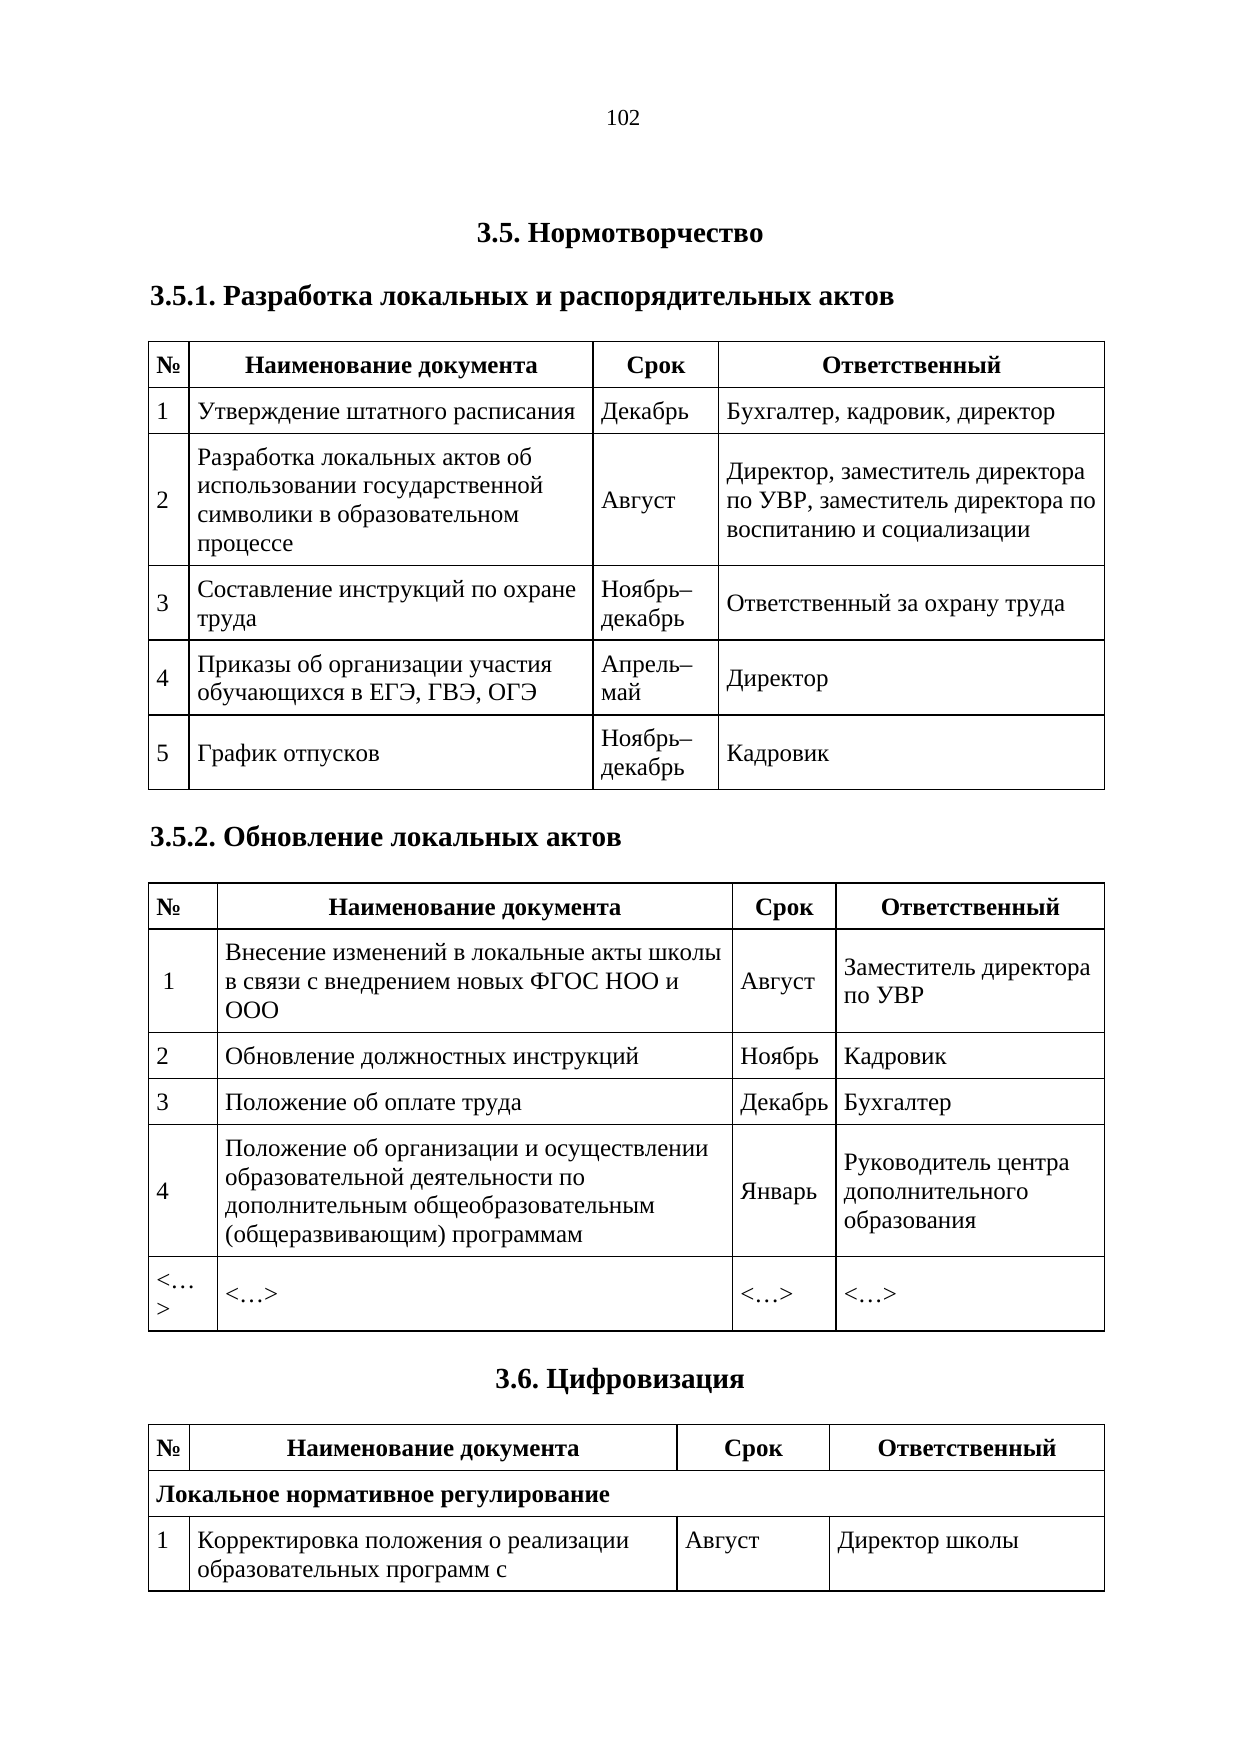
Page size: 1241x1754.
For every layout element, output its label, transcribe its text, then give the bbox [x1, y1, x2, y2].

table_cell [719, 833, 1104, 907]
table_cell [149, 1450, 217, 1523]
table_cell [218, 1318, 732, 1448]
text 3.5.1. Разработка локальных и распорядительных актов [150, 470, 1090, 504]
text 3.5. Нормотворчество [150, 408, 1090, 441]
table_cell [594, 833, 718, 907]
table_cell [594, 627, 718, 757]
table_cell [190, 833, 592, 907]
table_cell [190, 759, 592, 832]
text 3.6. Цифровизация [150, 1553, 1090, 1587]
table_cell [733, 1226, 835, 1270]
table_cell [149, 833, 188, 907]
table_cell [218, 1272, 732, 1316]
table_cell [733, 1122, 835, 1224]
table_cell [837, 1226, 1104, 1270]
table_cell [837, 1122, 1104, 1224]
text 3.5.2. Обновление локальных актов [150, 1012, 1090, 1046]
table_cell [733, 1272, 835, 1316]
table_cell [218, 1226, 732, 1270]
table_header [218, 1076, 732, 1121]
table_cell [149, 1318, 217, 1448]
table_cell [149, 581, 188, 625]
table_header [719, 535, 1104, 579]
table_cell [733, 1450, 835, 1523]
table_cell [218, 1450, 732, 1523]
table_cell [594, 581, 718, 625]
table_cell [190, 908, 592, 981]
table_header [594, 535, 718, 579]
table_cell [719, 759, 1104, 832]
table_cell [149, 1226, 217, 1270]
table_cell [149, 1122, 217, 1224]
text Текущие и перспективные задачи школы решаются на совещаниях при директоре. Темы, сроки и вопросы совещаний на текущий год приведены в плане работы педагогического совета. [150, 215, 1090, 316]
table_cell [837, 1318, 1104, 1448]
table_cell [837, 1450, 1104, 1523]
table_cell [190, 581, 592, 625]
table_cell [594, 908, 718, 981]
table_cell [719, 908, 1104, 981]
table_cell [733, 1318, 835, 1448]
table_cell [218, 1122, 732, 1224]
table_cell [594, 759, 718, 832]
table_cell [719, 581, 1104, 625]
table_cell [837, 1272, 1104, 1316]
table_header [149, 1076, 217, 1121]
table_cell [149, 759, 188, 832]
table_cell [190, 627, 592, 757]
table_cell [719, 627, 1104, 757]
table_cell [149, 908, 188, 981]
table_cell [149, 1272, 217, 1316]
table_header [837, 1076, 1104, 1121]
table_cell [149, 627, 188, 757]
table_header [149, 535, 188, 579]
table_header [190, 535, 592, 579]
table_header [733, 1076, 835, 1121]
